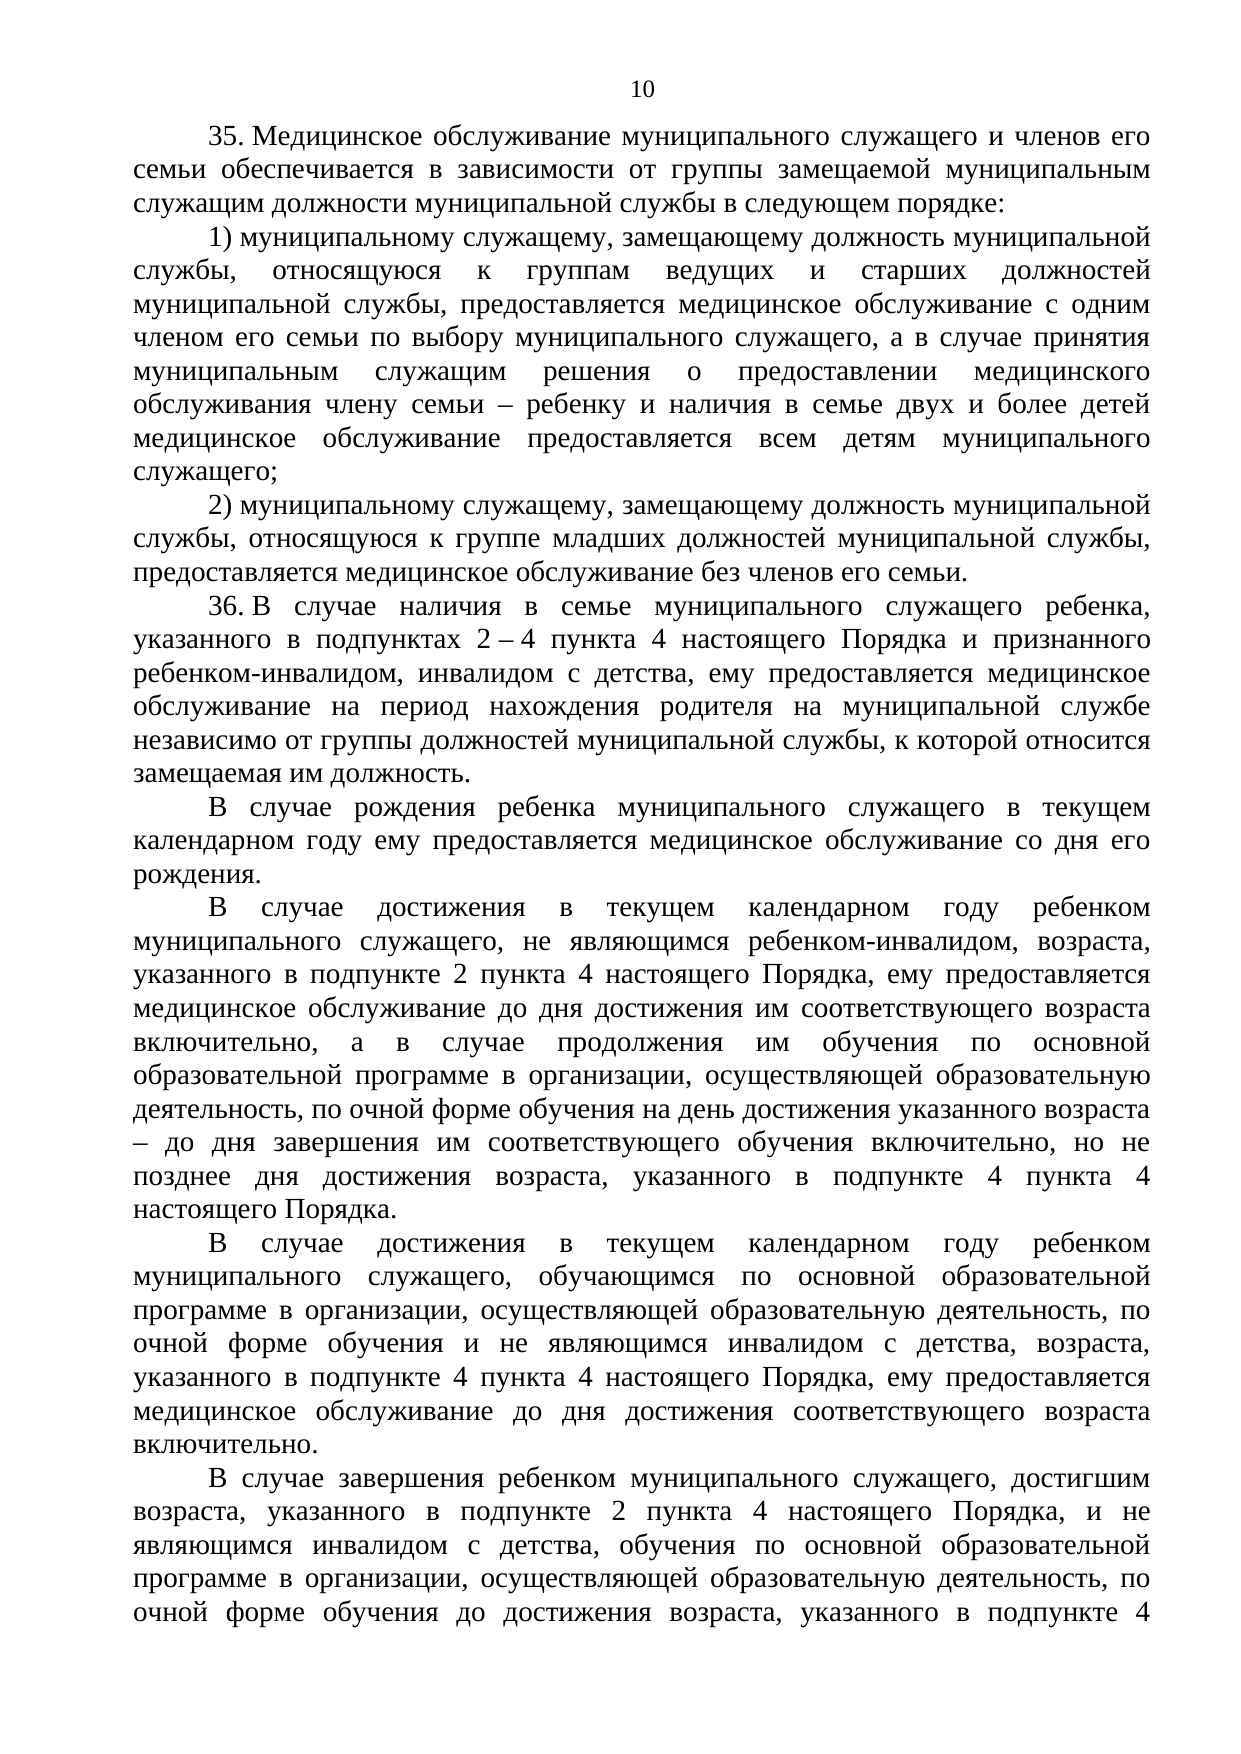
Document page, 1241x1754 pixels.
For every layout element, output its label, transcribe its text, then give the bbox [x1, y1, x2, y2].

text 1) муниципальному служащему, замещающему должность муниципальной службы, относящуюся к группам ведущих и старших должностей муниципальной службы, предоставляется медицинское обслуживание с одним членом его семьи по выбору муниципального служащего, а в случае принятия муниципальным служащим решения о предоставлении медицинского обслуживания члену семьи – ребенку и наличия в семье двух и более детей медицинское обслуживание предоставляется всем детям муниципального служащего; [133, 219, 1152, 487]
text В случае достижения в текущем календарном году ребенком муниципального служащего, обучающимся по основной образовательной программе в организации, осуществляющей образовательную деятельность, по очной форме обучения и не являющимся инвалидом с детства, возраста, указанного в подпункте 4 пункта 4 настоящего Порядка, ему предоставляется медицинское обслуживание до дня достижения соответствующего возраста включительно. [133, 1225, 1152, 1460]
text 36. В случае наличия в семье муниципального служащего ребенка, указанного в подпунктах 2 – 4 пункта 4 настоящего Порядка и признанного ребенком-инвалидом, инвалидом с детства, ему предоставляется медицинское обслуживание на период нахождения родителя на муниципальной службе независимо от группы должностей муниципальной службы, к которой относится замещаемая им должность. [133, 588, 1152, 789]
text 2) муниципальному служащему, замещающему должность муниципальной службы, относящуюся к группе младших должностей муниципальной службы, предоставляется медицинское обслуживание без членов его семьи. [133, 487, 1152, 588]
text 35. Медицинское обслуживание муниципального служащего и членов его семьи обеспечивается в зависимости от группы замещаемой муниципальным служащим должности муниципальной службы в следующем порядке: [133, 118, 1152, 219]
text В случае рождения ребенка муниципального служащего в текущем календарном году ему предоставляется медицинское обслуживание со дня его рождения. [133, 789, 1152, 889]
text В случае достижения в текущем календарном году ребенком муниципального служащего, не являющимся ребенком-инвалидом, возраста, указанного в подпункте 2 пункта 4 настоящего Порядка, ему предоставляется медицинское обслуживание до дня достижения им соответствующего возраста включительно, а в случае продолжения им обучения по основной образовательной программе в организации, осуществляющей образовательную деятельность, по очной форме обучения на день достижения указанного возраста – до дня завершения им соответствующего обучения включительно, но не позднее дня достижения возраста, указанного в подпункте 4 пункта 4 настоящего Порядка. [133, 889, 1152, 1225]
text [133, 1460, 1152, 1627]
